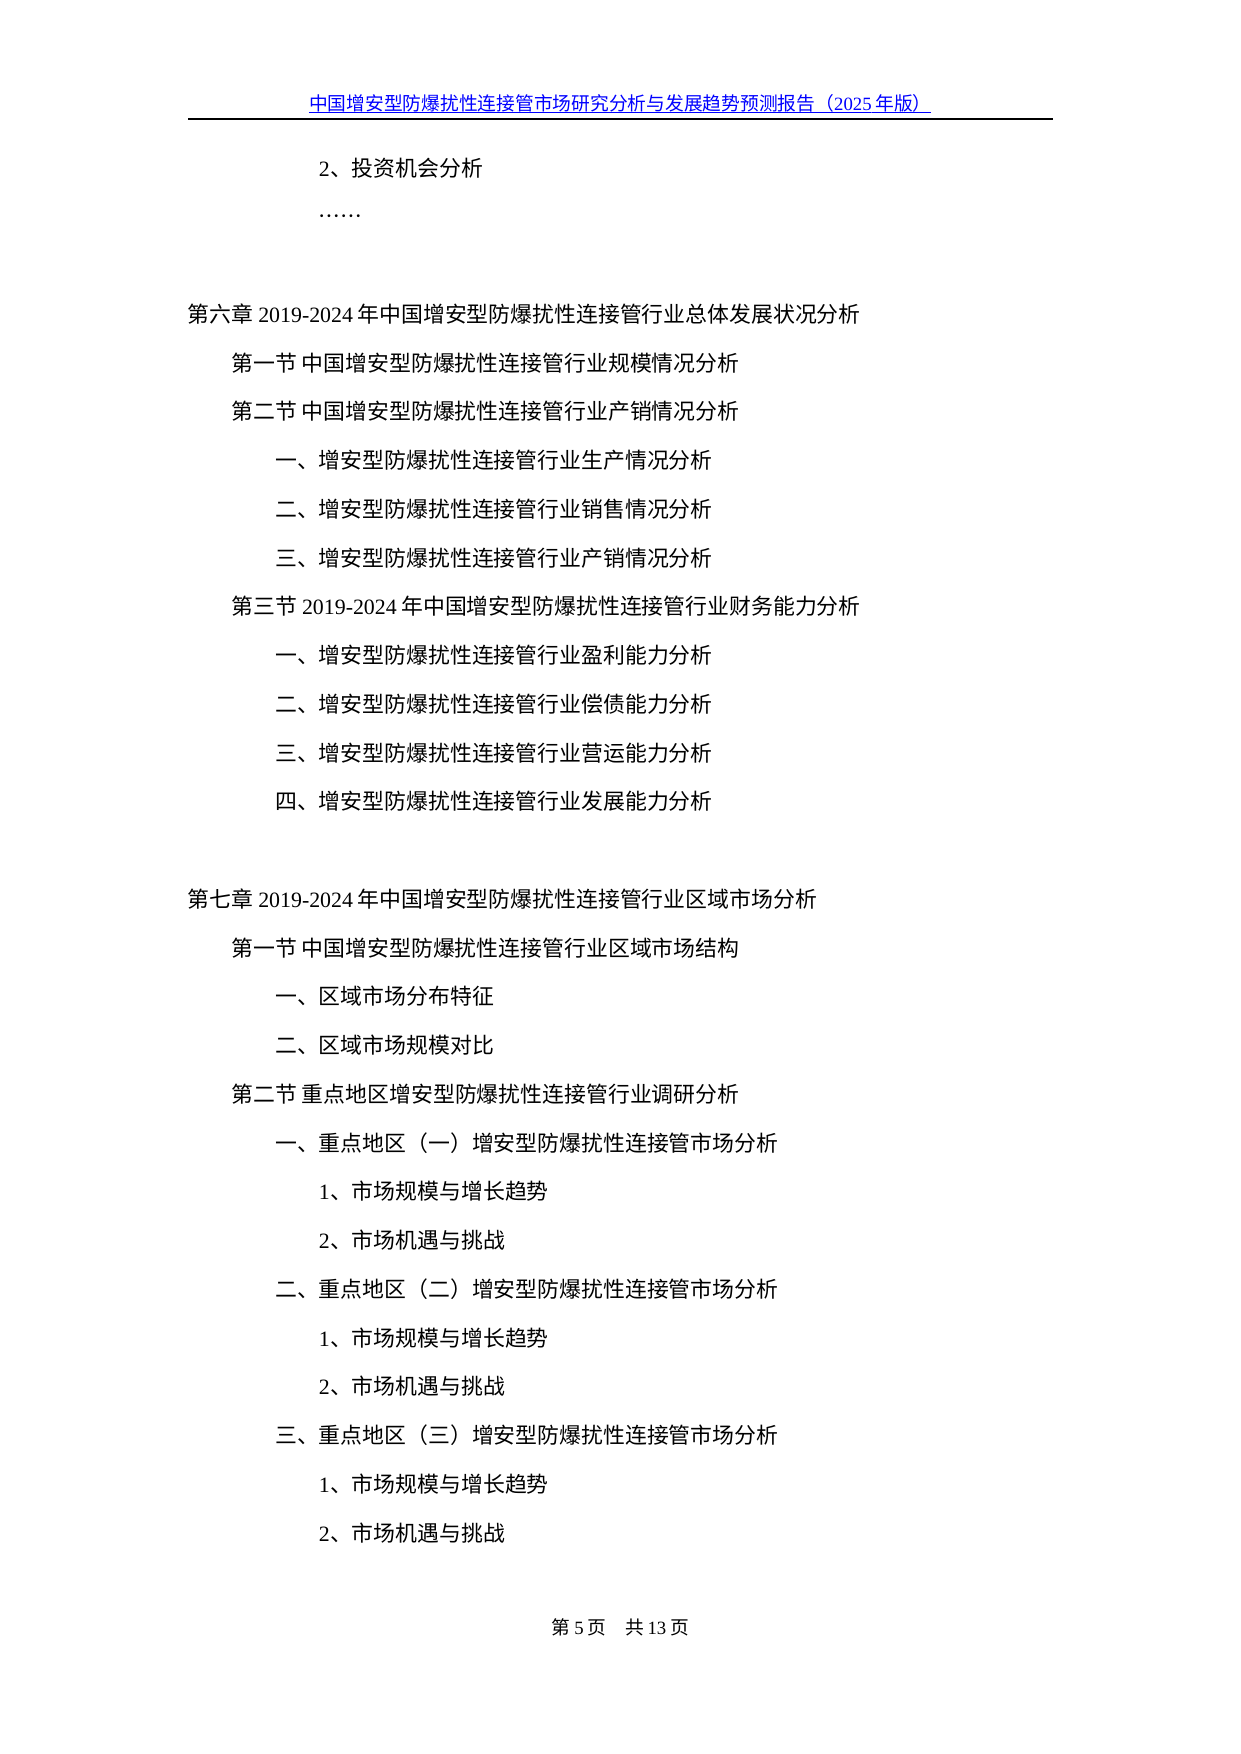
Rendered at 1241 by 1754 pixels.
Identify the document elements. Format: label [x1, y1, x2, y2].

text [187, 150, 1053, 1548]
